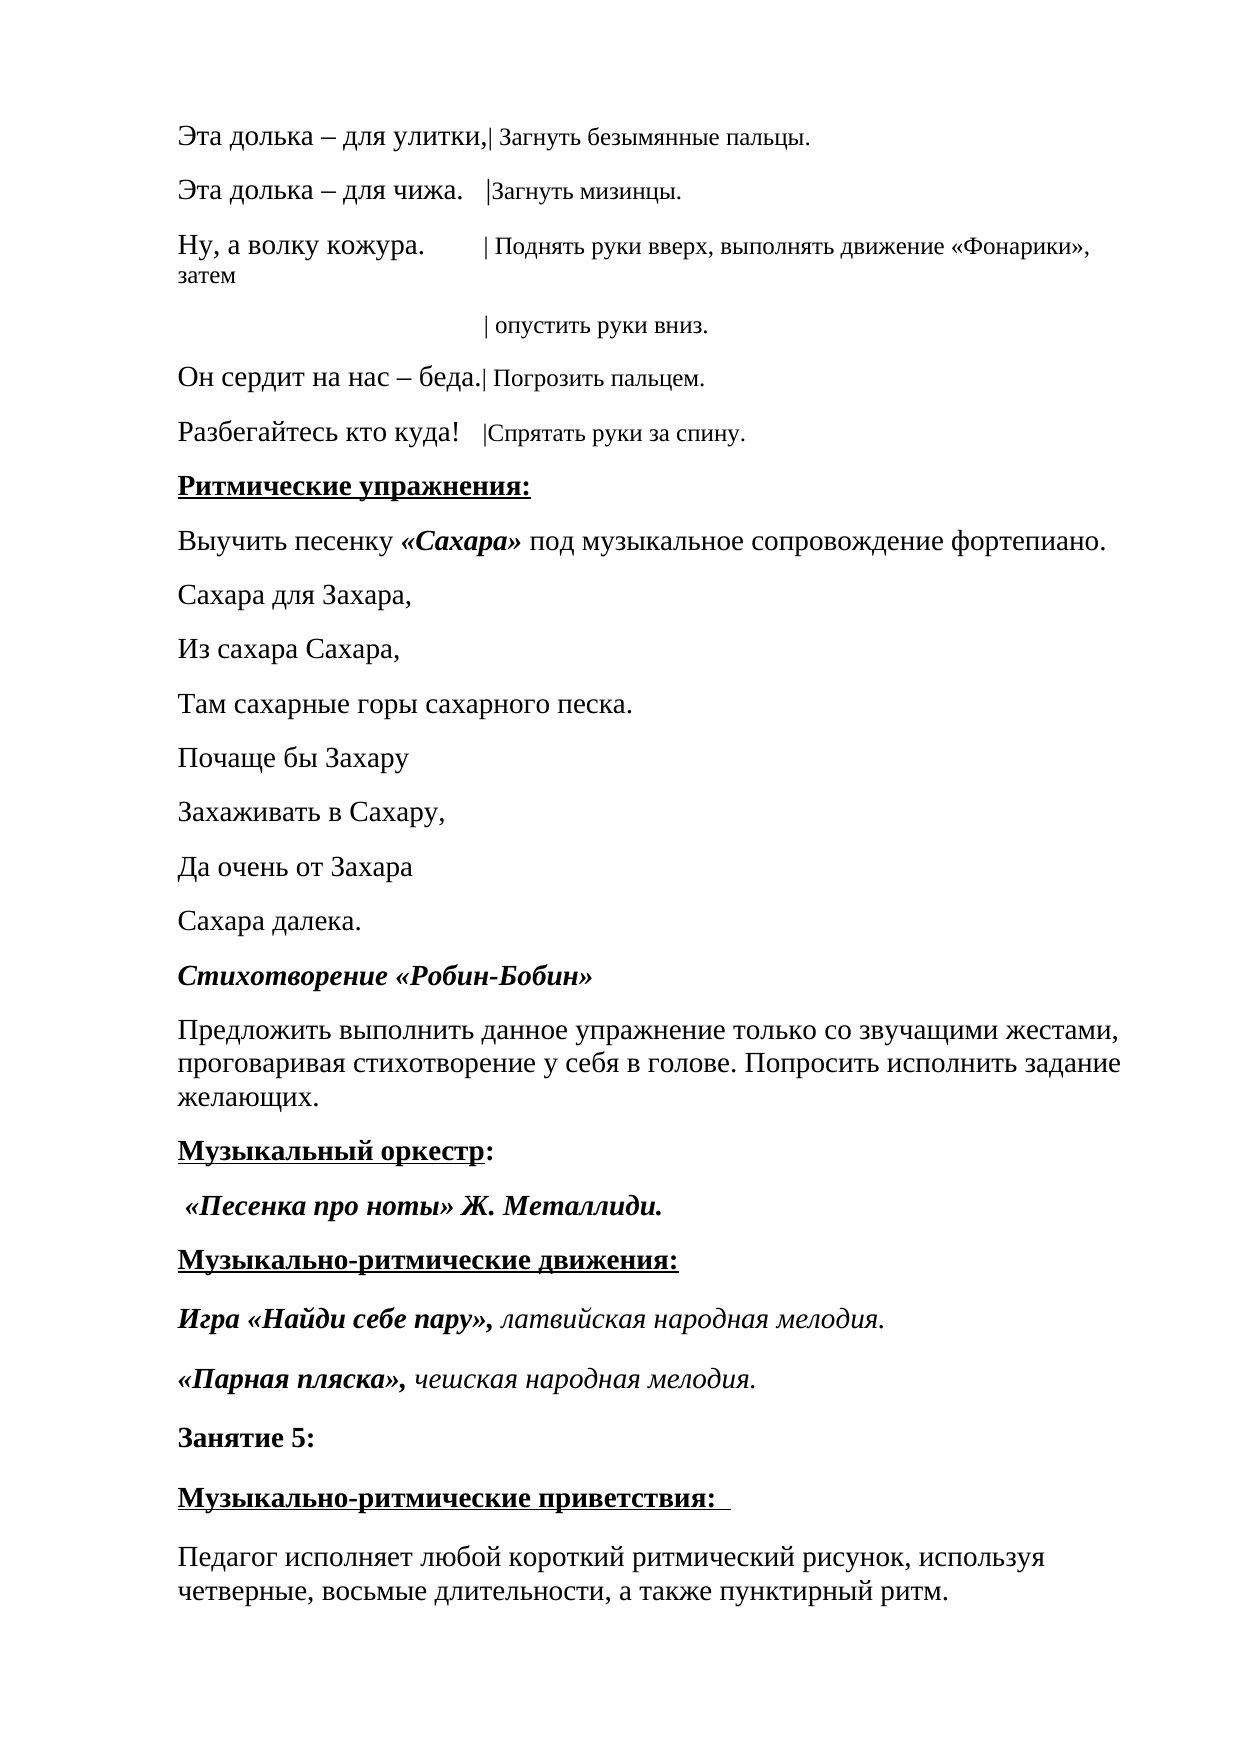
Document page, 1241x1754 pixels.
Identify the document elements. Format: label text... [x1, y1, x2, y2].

text | опустить руки вниз. [177, 310, 1152, 339]
text Музыкальный оркестр: [177, 1133, 1152, 1167]
text Выучить песенку «Сахара» под музыкальное сопровождение фортепиано. [177, 523, 1152, 556]
text Разбегайтесь кто куда! |Спрятать руки за спину. [177, 414, 1152, 447]
text Ритмические упражнения: [177, 468, 1152, 502]
text Сахара для Захара, [177, 577, 1152, 611]
text Из сахара Сахара, [177, 631, 1152, 665]
text «Парная пляска», чешская народная мелодия. [177, 1361, 1152, 1394]
text Занятие 5: [177, 1420, 1152, 1454]
text Музыкально-ритмические приветствия: [177, 1480, 1152, 1513]
text Музыкально-ритмические движения: [177, 1242, 1152, 1276]
text Стихотворение «Робин-Бобин» [177, 958, 1152, 991]
text Захаживать в Сахару, [177, 794, 1152, 828]
text Игра «Найди себе пару», латвийская народная мелодия. [177, 1302, 1152, 1335]
text Там сахарные горы сахарного песка. [177, 686, 1152, 719]
text Сахара далека. [177, 903, 1152, 937]
text Да очень от Захара [177, 849, 1152, 882]
text Эта долька – для улитки,| Загнуть безымянные пальцы. [177, 118, 1152, 152]
text Он сердит на нас – беда.| Погрозить пальцем. [177, 359, 1152, 393]
text Предложить выполнить данное упражнение только со звучащими жестами, проговаривая стихотворение у себя в голове. Попросить исполнить задание желающих. [177, 1012, 1152, 1113]
text «Песенка про ноты» Ж. Металлиди. [177, 1188, 1152, 1221]
text Эта долька – для чижа. |Загнуть мизинцы. [177, 172, 1152, 206]
text Ну, а волку кожура. | Поднять руки вверх, выполнять движение «Фонарики», затем [177, 227, 1152, 289]
text Педагог исполняет любой короткий ритмический рисунок, используя четверные, восьмые длительности, а также пунктирный ритм. [177, 1539, 1152, 1606]
text Почаще бы Захару [177, 740, 1152, 774]
